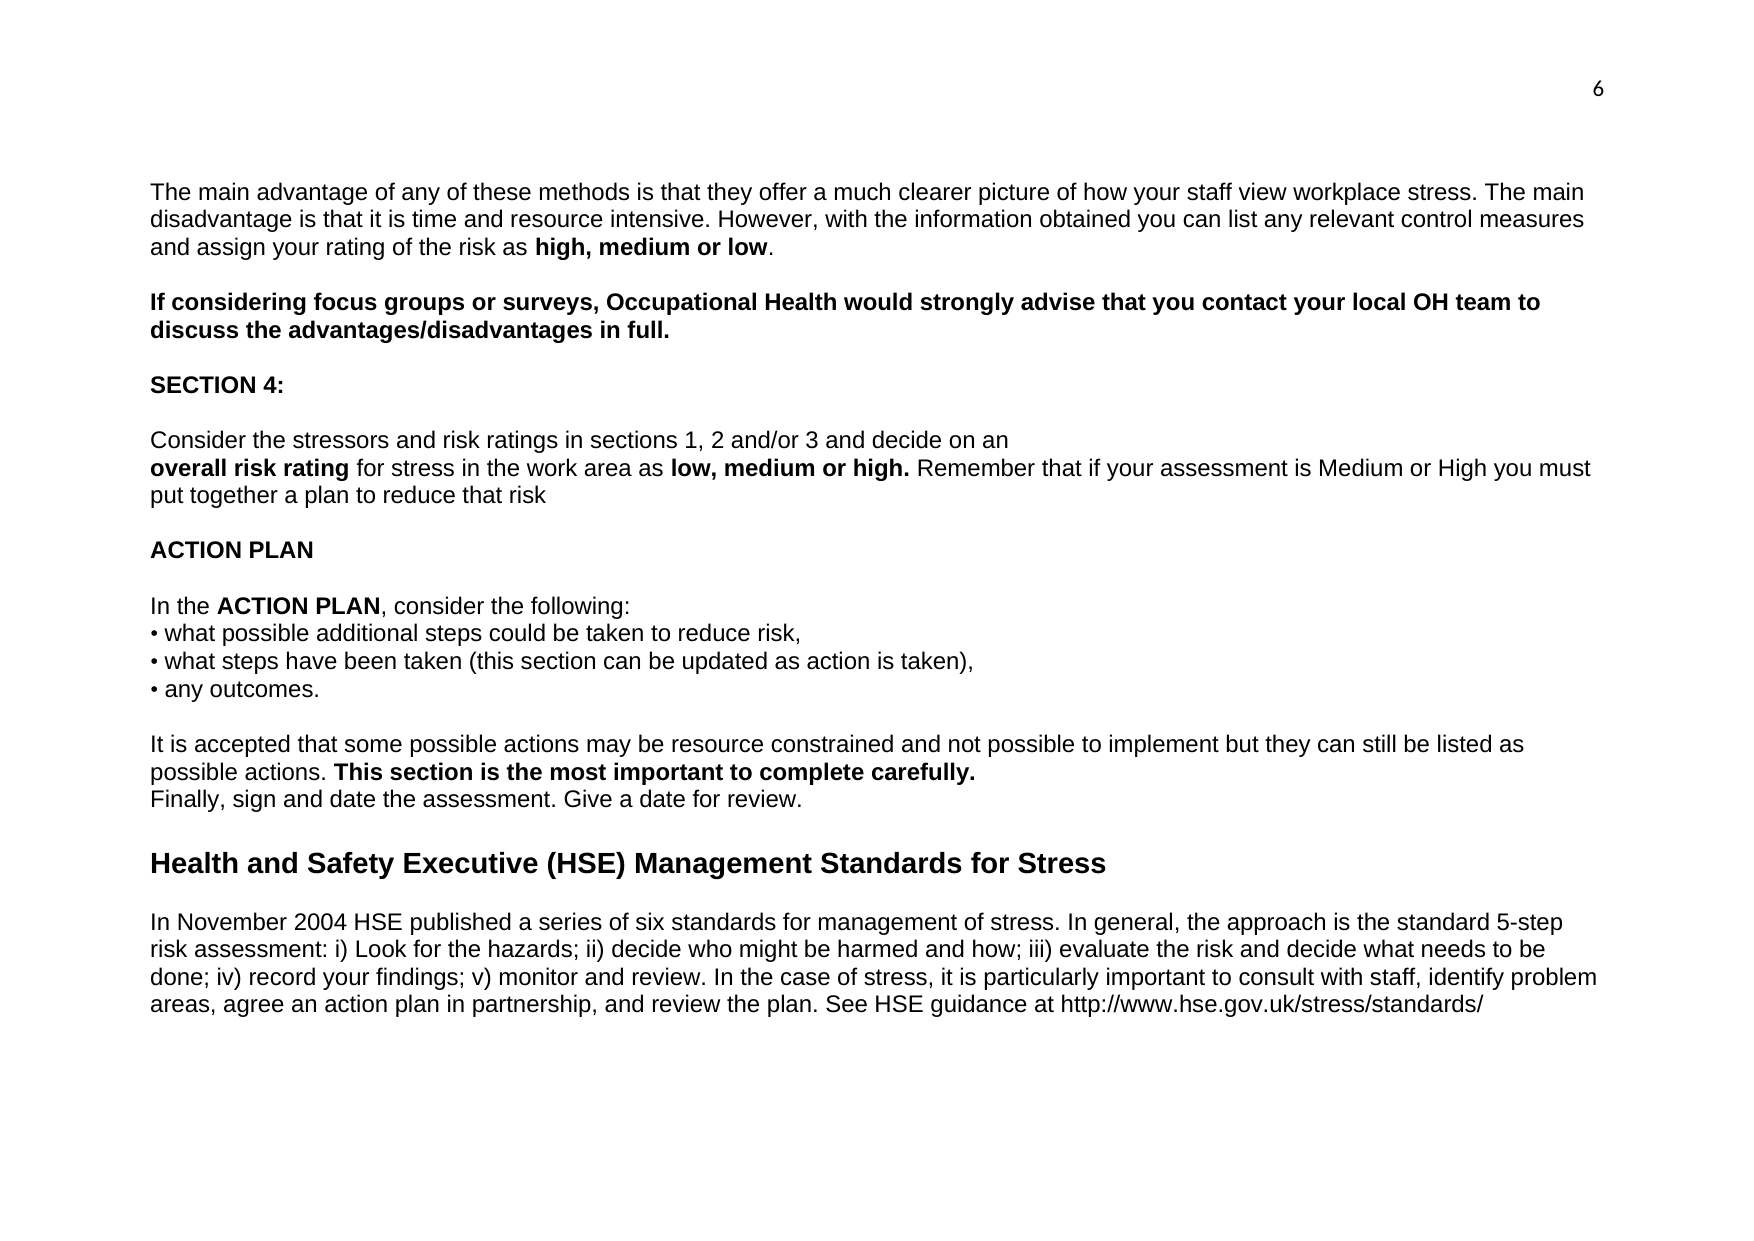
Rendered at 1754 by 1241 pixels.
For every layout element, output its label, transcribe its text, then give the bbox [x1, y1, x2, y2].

text • what possible additional steps could be taken to reduce risk, [150, 619, 1604, 647]
text The main advantage of any of these methods is that they offer a much clearer picture of how your staff view workplace stress. The main disadvantage is that it is time and resource intensive. However, with the information obtained you can list any relevant control measures and assign your rating of the risk as high, medium or low. [150, 178, 1604, 260]
text • what steps have been taken (this section can be updated as action is taken), [150, 647, 1604, 675]
text Finally, sign and date the assessment. Give a date for review. [150, 785, 1604, 813]
text In the ACTION PLAN, consider the following: [150, 592, 1604, 619]
text If considering focus groups or surveys, Occupational Health would strongly advise that you contact your local OH team to discuss the advantages/disadvantages in full. [150, 288, 1604, 343]
text In November 2004 HSE published a series of six standards for management of stress. In general, the approach is the standard 5-step risk assessment: i) Look for the hazards; ii) decide who might be harmed and how; iii) evaluate the risk and decide what needs to be done; iv) record your findings; v) monitor and review. In the case of stress, it is particularly important to consult with staff, identify problem areas, agree an action plan in partnership, and review the plan. See HSE guidance at http://www.hse.gov.uk/stress/standards/ [150, 907, 1604, 1018]
text Health and Safety Executive (HSE) Management Standards for Stress [150, 846, 1604, 880]
text overall risk rating for stress in the work area as low, medium or high. Remember that if your assessment is Medium or High you must put together a plan to reduce that risk [150, 454, 1604, 509]
text SECTION 4: [150, 371, 1604, 398]
text ACTION PLAN [150, 536, 1604, 564]
text It is accepted that some possible actions may be resource constrained and not possible to implement but they can still be listed as possible actions. This section is the most important to complete carefully. [150, 730, 1604, 785]
text Consider the stressors and risk ratings in sections 1, 2 and/or 3 and decide on an [150, 426, 1604, 454]
text • any outcomes. [150, 675, 1604, 702]
